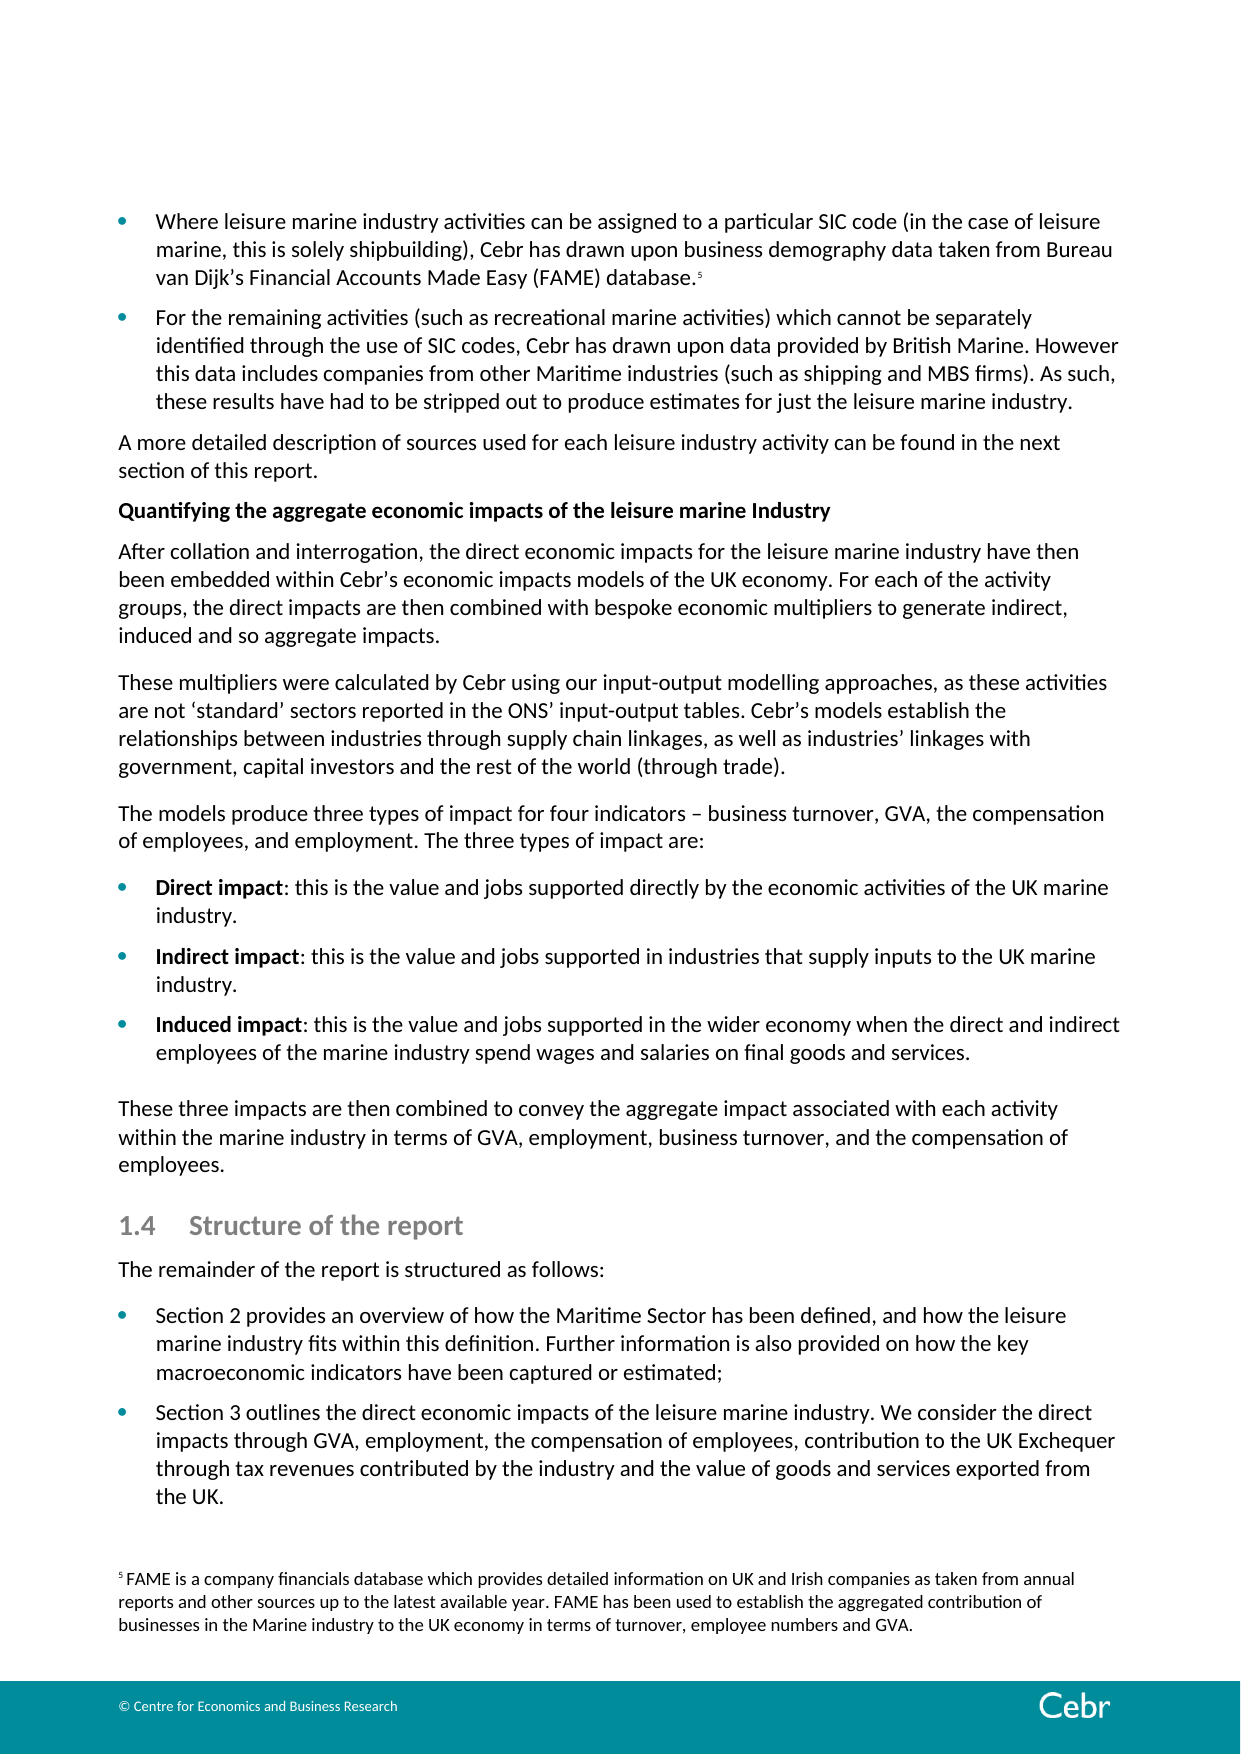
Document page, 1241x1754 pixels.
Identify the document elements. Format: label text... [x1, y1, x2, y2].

list Induced impact: this is the value and jobs supported in the wider economy when the direct and indirect employees of the marine industry spend wages and salaries on final goods and services. [118, 1011, 1122, 1067]
subtitle Structure of the report [118, 1207, 1122, 1242]
list A more detailed description of sources used for each leisure industry activity can be found in the next section of this report. [118, 428, 1122, 484]
picture [1039, 1692, 1111, 1718]
text These multipliers were calculated by Cebr using our input-output modelling approaches, as these activities are not ‘standard’ sectors reported in the ONS’ input-output tables. Cebr’s models establish the relationships between industries through supply chain linkages, as well as industries’ linkages with government, capital investors and the rest of the world (through trade). [118, 668, 1122, 780]
list For the remaining activities (such as recreational marine activities) which cannot be separately identified through the use of SIC codes, Cebr has drawn upon data provided by British Marine. However this data includes companies from other Maritime industries (such as shipping and MBS firms). As such, these results have had to be stripped out to produce estimates for just the leisure marine industry. [118, 303, 1122, 415]
text The remainder of the report is structured as follows: [118, 1255, 1122, 1283]
text After collation and interrogation, the direct economic impacts for the leisure marine industry have then been embedded within Cebr’s economic impacts models of the UK economy. For each of the activity groups, the direct impacts are then combined with bespoke economic multipliers to generate indirect, induced and so aggregate impacts. [118, 537, 1122, 649]
list Section 2 provides an overview of how the Maritime Sector has been defined, and how the leisure marine industry fits within this definition. Further information is also provided on how the key macroeconomic indicators have been captured or estimated; [118, 1302, 1122, 1386]
text The models produce three types of impact for four indicators – business turnover, GVA, the compensation of employees, and employment. The three types of impact are: [118, 799, 1122, 855]
list Direct impact: this is the value and jobs supported directly by the economic activities of the UK marine industry. [118, 873, 1122, 929]
list Indirect impact: this is the value and jobs supported in industries that supply inputs to the UK marine industry. [118, 942, 1122, 998]
list Where leisure marine industry activities can be assigned to a particular SIC code (in the case of leisure marine, this is solely shipbuilding), Cebr has drawn upon business demography data taken from Bureau van Dijk’s Financial Accounts Made Easy (FAME) database. [118, 207, 1122, 291]
text Quantifying the aggregate economic impacts of the leisure marine Industry [118, 496, 1122, 524]
list These three impacts are then combined to convey the aggregate impact associated with each activity within the marine industry in terms of GVA, employment, business turnover, and the compensation of employees. [118, 1094, 1122, 1179]
list Section 3 outlines the direct economic impacts of the leisure marine industry. We consider the direct impacts through GVA, employment, the compensation of employees, contribution to the UK Exchequer through tax revenues contributed by the industry and the value of goods and services exported from the UK. [118, 1398, 1122, 1510]
